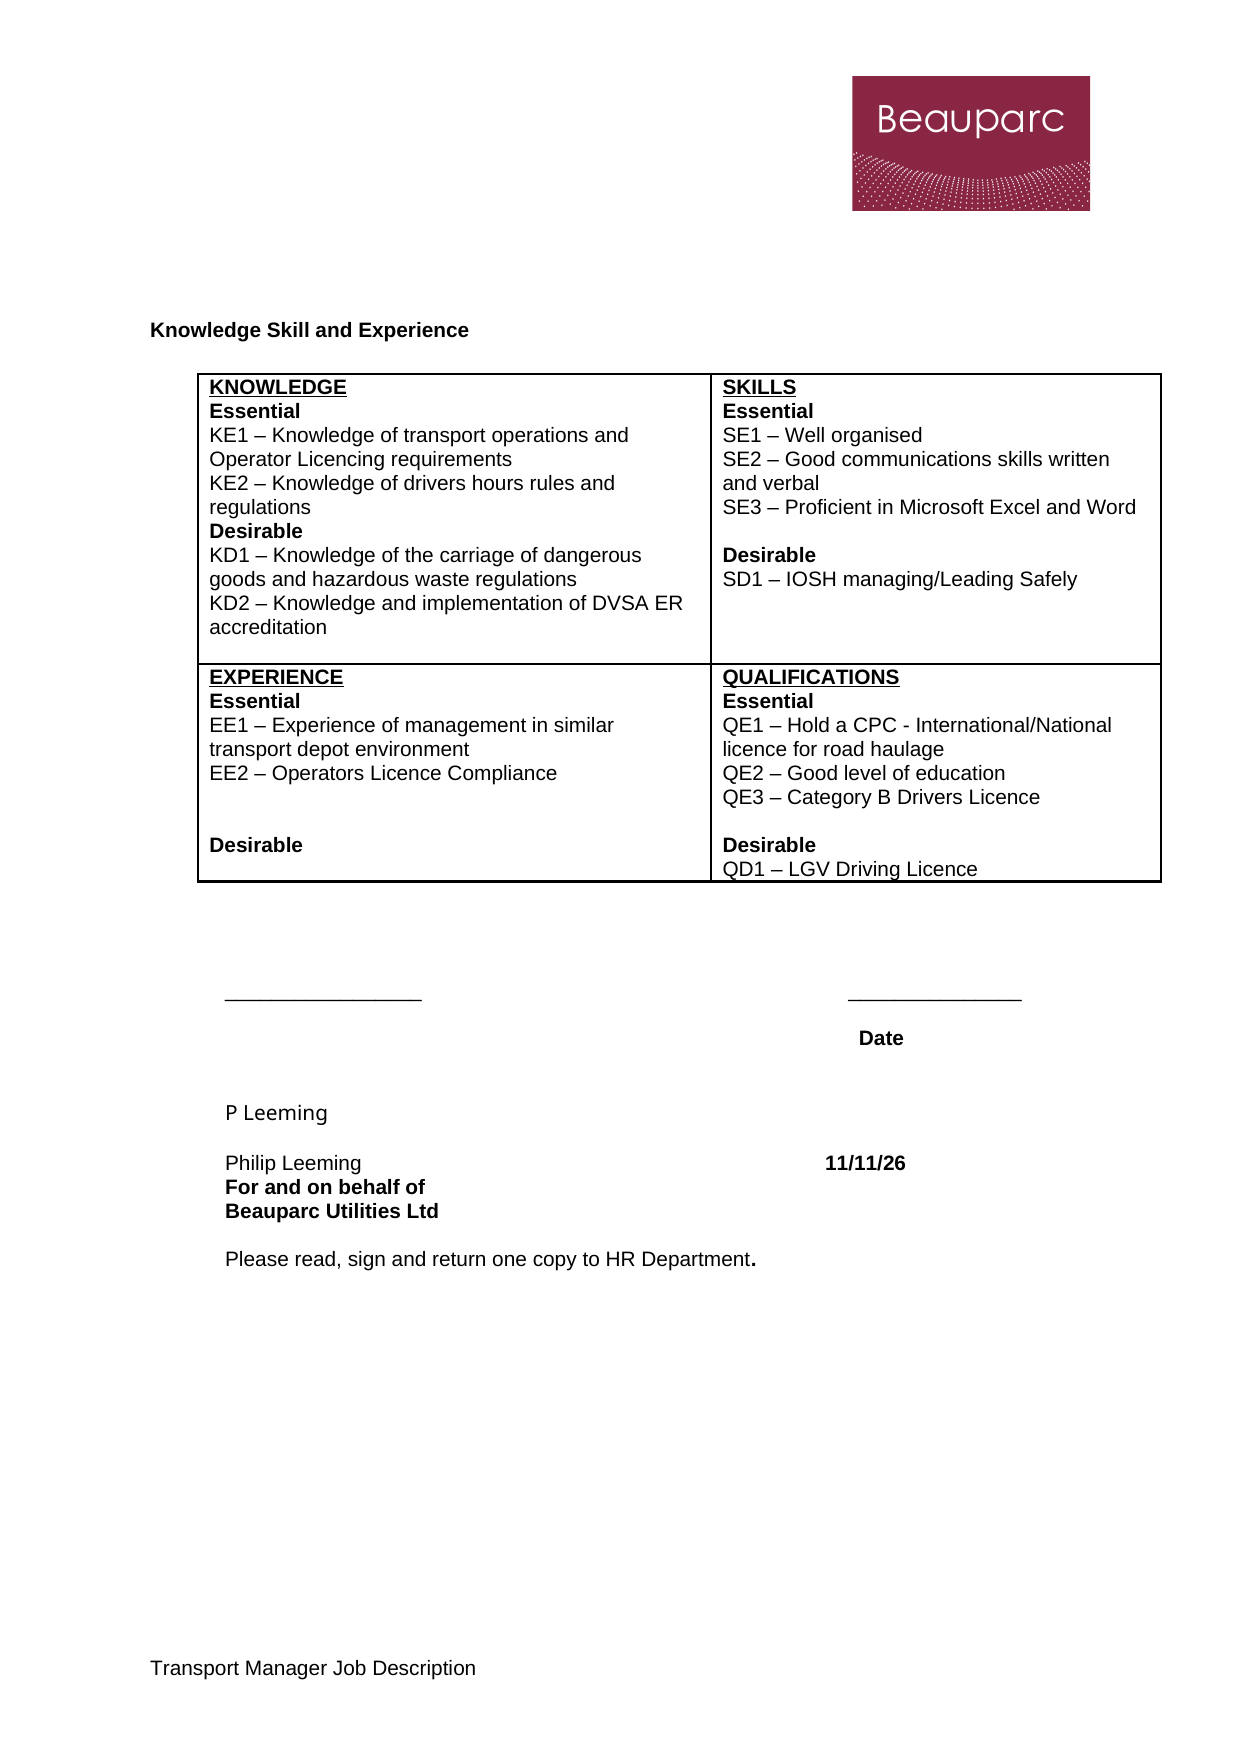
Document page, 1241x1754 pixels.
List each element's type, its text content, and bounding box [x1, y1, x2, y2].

text P Leeming [150, 1098, 1090, 1127]
text Beauparc Utilities Ltd [150, 1198, 1090, 1222]
table_header KNOWLEDGE Essential KE1 – Knowledge of transport operations and Operator Licencing requirements KE2 – Knowledge of drivers hours rules and regulations Desirable KD1 – Knowledge of the carriage of dangerous goods and hazardous waste regulations KD2 – Knowledge and implementation of DVSA ER accreditation [199, 375, 710, 663]
text Please read, sign and return one copy to HR Department. [150, 1246, 1090, 1270]
picture [852, 76, 1091, 211]
table_cell EXPERIENCE Essential EE1 – Experience of management in similar transport depot environment EE2 – Operators Licence Compliance Desirable [199, 665, 710, 880]
text For and on behalf of [150, 1174, 1090, 1198]
table_cell QUALIFICATIONS Essential QE1 – Hold a CPC - International/National licence for road haulage QE2 – Good level of education QE3 – Category B Drivers Licence Desirable QD1 – LGV Driving Licence [712, 665, 1160, 880]
text _________________ _______________ [150, 978, 1090, 1002]
text Philip Leeming 16/05/25 [150, 1151, 1090, 1174]
text Date [150, 1026, 1090, 1050]
text Knowledge Skill and Experience [150, 318, 1090, 342]
table_header SKILLS Essential SE1 – Well organised SE2 – Good communications skills written and verbal SE3 – Proficient in Microsoft Excel and Word Desirable SD1 – IOSH managing/Leading Safely [712, 375, 1160, 663]
